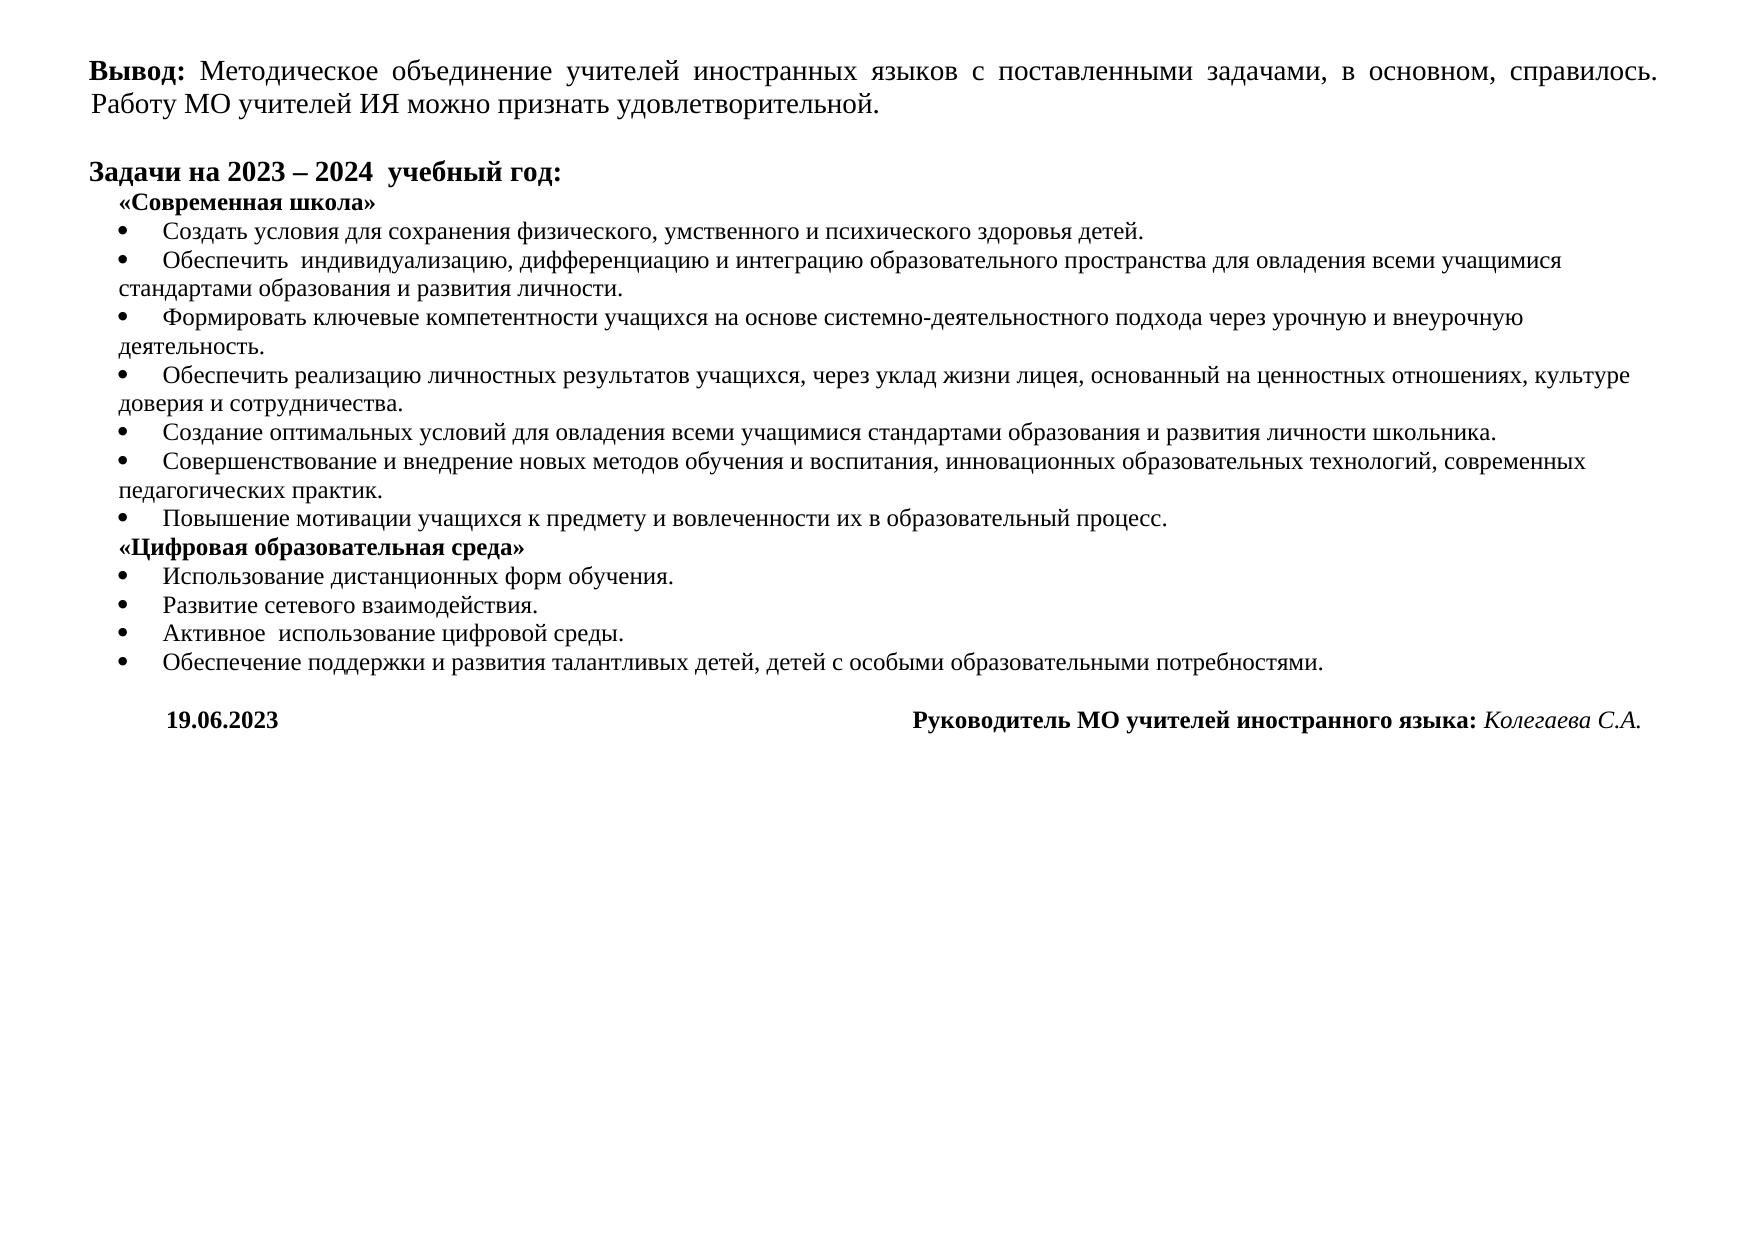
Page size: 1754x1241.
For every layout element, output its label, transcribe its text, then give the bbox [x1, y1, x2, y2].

list Повышение мотивации учащихся к предмету и вовлеченности их в образовательный процесс. [118, 503, 1659, 532]
list Обеспечение поддержки и развития талантливых детей, детей с особыми образовательными потребностями. [118, 647, 1659, 676]
list Создать условия для сохранения физического, умственного и психического здоровья детей. [118, 216, 1659, 245]
text Вывод: Методическое объединение учителей иностранных языков с поставленными задачами, в основном, справилось. Работу МО учителей ИЯ можно признать удовлетворительной. [89, 53, 1659, 120]
text 19.06.2023 Руководитель МО учителей иностранного языка: Колегаева С.А. [91, 705, 1669, 733]
text «Современная школа» [118, 187, 1659, 216]
list Создание оптимальных условий для овладения всеми учащимися стандартами образования и развития личности школьника. [118, 417, 1659, 446]
list Формировать ключевые компетентности учащихся на основе системно-деятельностного подхода через урочную и внеурочную деятельность. [118, 302, 1659, 360]
list Развитие сетевого взаимодействия. [118, 590, 1659, 618]
list Обеспечить индивидуализацию, дифференциацию и интеграцию образовательного пространства для овладения всеми учащимися стандартами образования и развития личности. [118, 245, 1659, 302]
list Обеспечить реализацию личностных результатов учащихся, через уклад жизни лицея, основанный на ценностных отношениях, культуре доверия и сотрудничества. [118, 360, 1659, 417]
list Использование дистанционных форм обучения. [118, 561, 1659, 590]
list Совершенствование и внедрение новых методов обучения и воспитания, инновационных образовательных технологий, современных педагогических практик. [118, 446, 1659, 503]
text Задачи на 2023 – 2024 учебный год: [89, 154, 1659, 187]
list Активное использование цифровой среды. [118, 618, 1659, 647]
text «Цифровая образовательная среда» [118, 532, 1659, 561]
